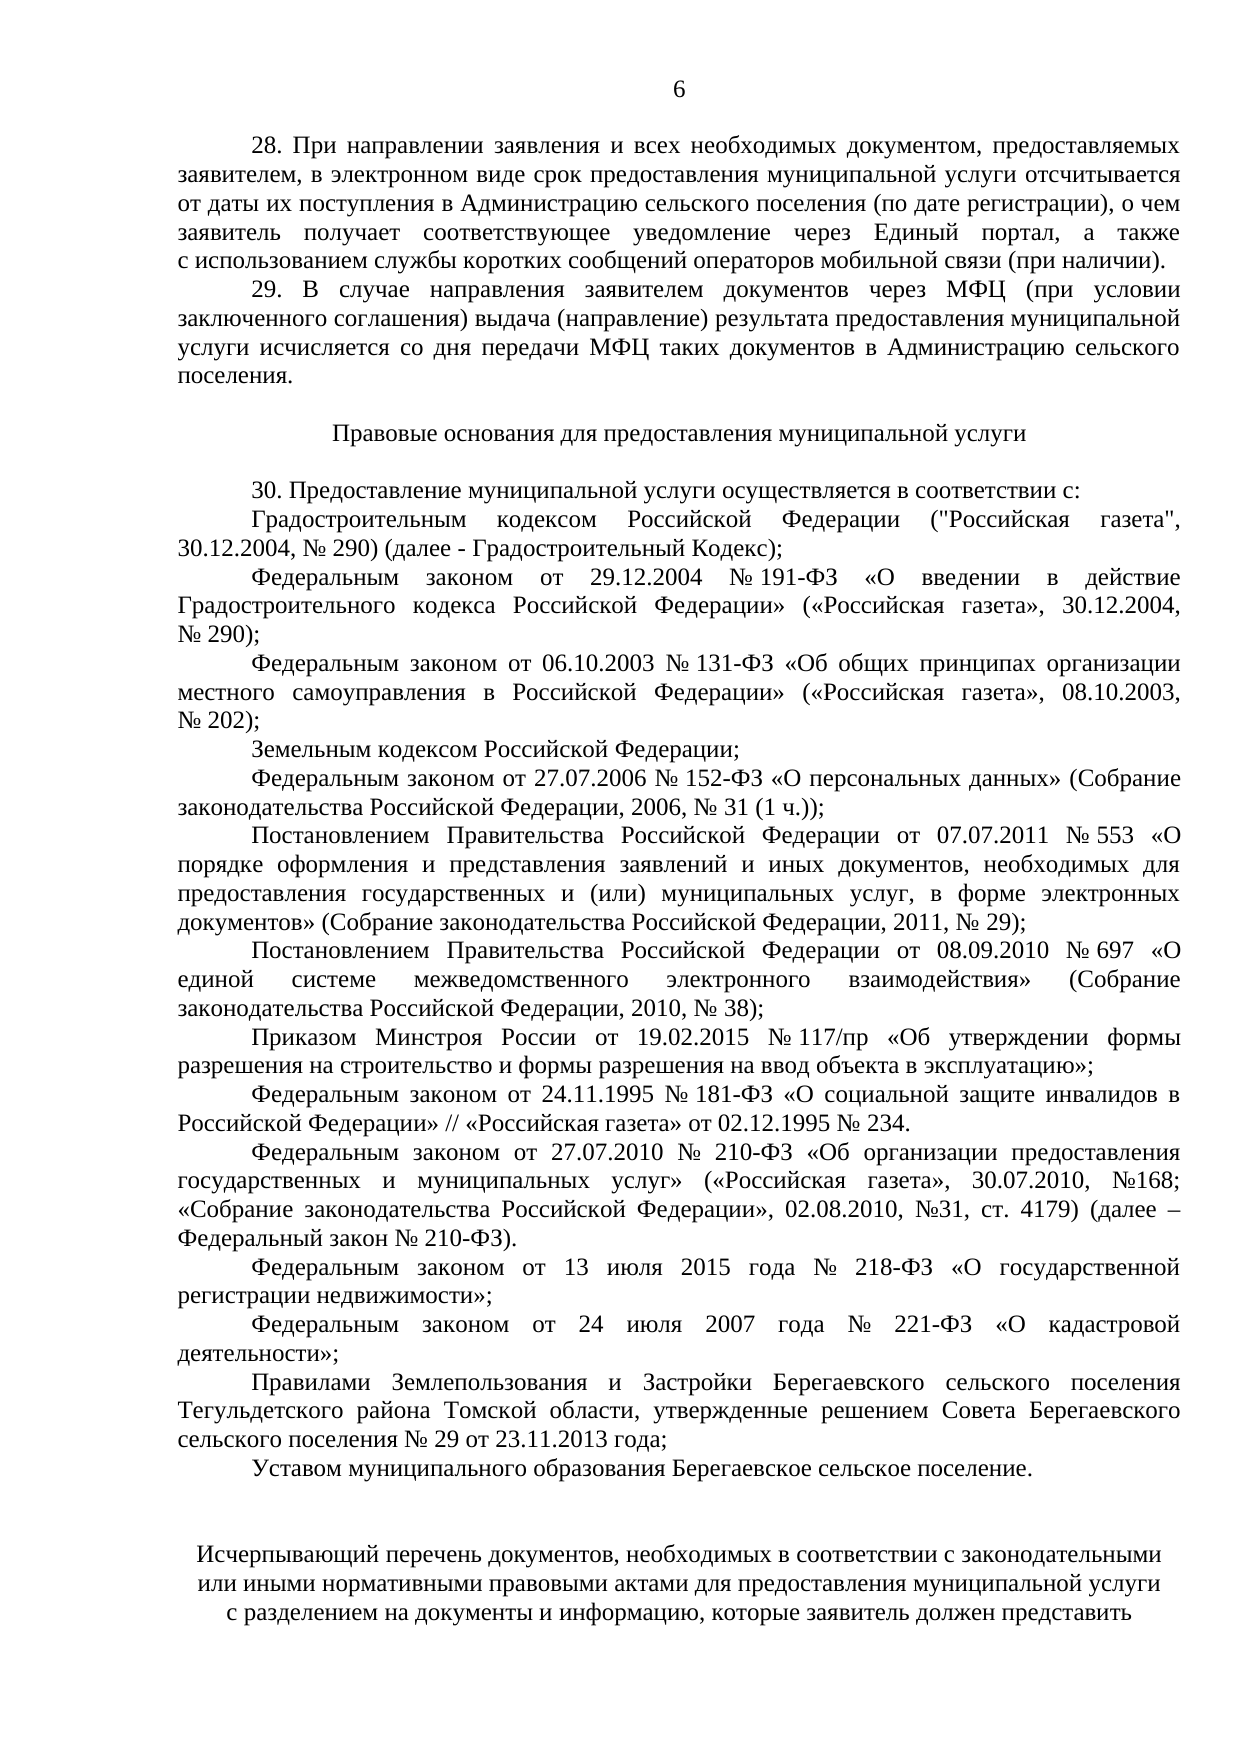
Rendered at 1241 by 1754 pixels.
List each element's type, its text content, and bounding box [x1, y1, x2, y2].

text Федеральным законом от 24 июля 2007 года № 221-ФЗ «О кадастровой деятельности»; [177, 1309, 1181, 1367]
text Приказом Минстроя России от 19.02.2015 № 117/пр «Об утверждении формы разрешения на строительство и формы разрешения на ввод объекта в эксплуатацию»; [177, 1022, 1181, 1079]
text Градостроительным кодексом Российской Федерации ("Российская газета", 30.12.2004, № 290) (далее - Градостроительный Кодекс); [177, 504, 1181, 562]
text 29. В случае направления заявителем документов через МФЦ (при условии заключенного соглашения) выдача (направление) результата предоставления муниципальной услуги исчисляется со дня передачи МФЦ таких документов в Администрацию сельского поселения. [177, 274, 1181, 389]
text Правовые основания для предоставления муниципальной услуги [177, 418, 1181, 447]
text Федеральным законом от 27.07.2010 № 210-ФЗ «Об организации предоставления государственных и муниципальных услуг» («Российская газета», 30.07.2010, №168; «Собрание законодательства Российской Федерации», 02.08.2010, №31, ст. 4179) (далее – Федеральный закон № 210-ФЗ). [177, 1137, 1181, 1252]
text Правилами Землепользования и Застройки Берегаевского сельского поселения Тегульдетского района Томской области, утвержденные решением Совета Берегаевского сельского поселения № 29 от 23.11.2013 года; [177, 1367, 1181, 1453]
text Федеральным законом от 06.10.2003 № 131-ФЗ «Об общих принципах организации местного самоуправления в Российской Федерации» («Российская газета», 08.10.2003, № 202); [177, 648, 1181, 734]
text Федеральным законом от 27.07.2006 № 152-ФЗ «О персональных данных» (Собрание законодательства Российской Федерации, 2006, № 31 (1 ч.)); [177, 763, 1181, 821]
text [177, 1539, 1181, 1626]
text Постановлением Правительства Российской Федерации от 08.09.2010 № 697 «О единой системе межведомственного электронного взаимодействия» (Собрание законодательства Российской Федерации, 2010, № 38); [177, 936, 1181, 1022]
text Постановлением Правительства Российской Федерации от 07.07.2011 № 553 «О порядке оформления и представления заявлений и иных документов, необходимых для предоставления государственных и (или) муниципальных услуг, в форме электронных документов» (Собрание законодательства Российской Федерации, 2011, № 29); [177, 821, 1181, 936]
text Федеральным законом от 13 июля 2015 года № 218-ФЗ «О государственной регистрации недвижимости»; [177, 1252, 1181, 1309]
text 28. При направлении заявления и всех необходимых документом, предоставляемых заявителем, в электронном виде срок предоставления муниципальной услуги отсчитывается от даты их поступления в Администрацию сельского поселения (по дате регистрации), о чем заявитель получает соответствующее уведомление через Единый портал, а также с использованием службы коротких сообщений операторов мобильной связи (при наличии). [177, 131, 1181, 274]
text Федеральным законом от 24.11.1995 № 181-ФЗ «О социальной защите инвалидов в Российской Федерации» // «Российская газета» от 02.12.1995 № 234. [177, 1079, 1181, 1137]
text 30. Предоставление муниципальной услуги осуществляется в соответствии с: [177, 476, 1181, 504]
text Земельным кодексом Российской Федерации; [177, 734, 1181, 763]
text Федеральным законом от 29.12.2004 № 191-ФЗ «О введении в действие Градостроительного кодекса Российской Федерации» («Российская газета», 30.12.2004, № 290); [177, 562, 1181, 648]
text Уставом муниципального образования Берегаевское сельское поселение. [177, 1453, 1181, 1482]
